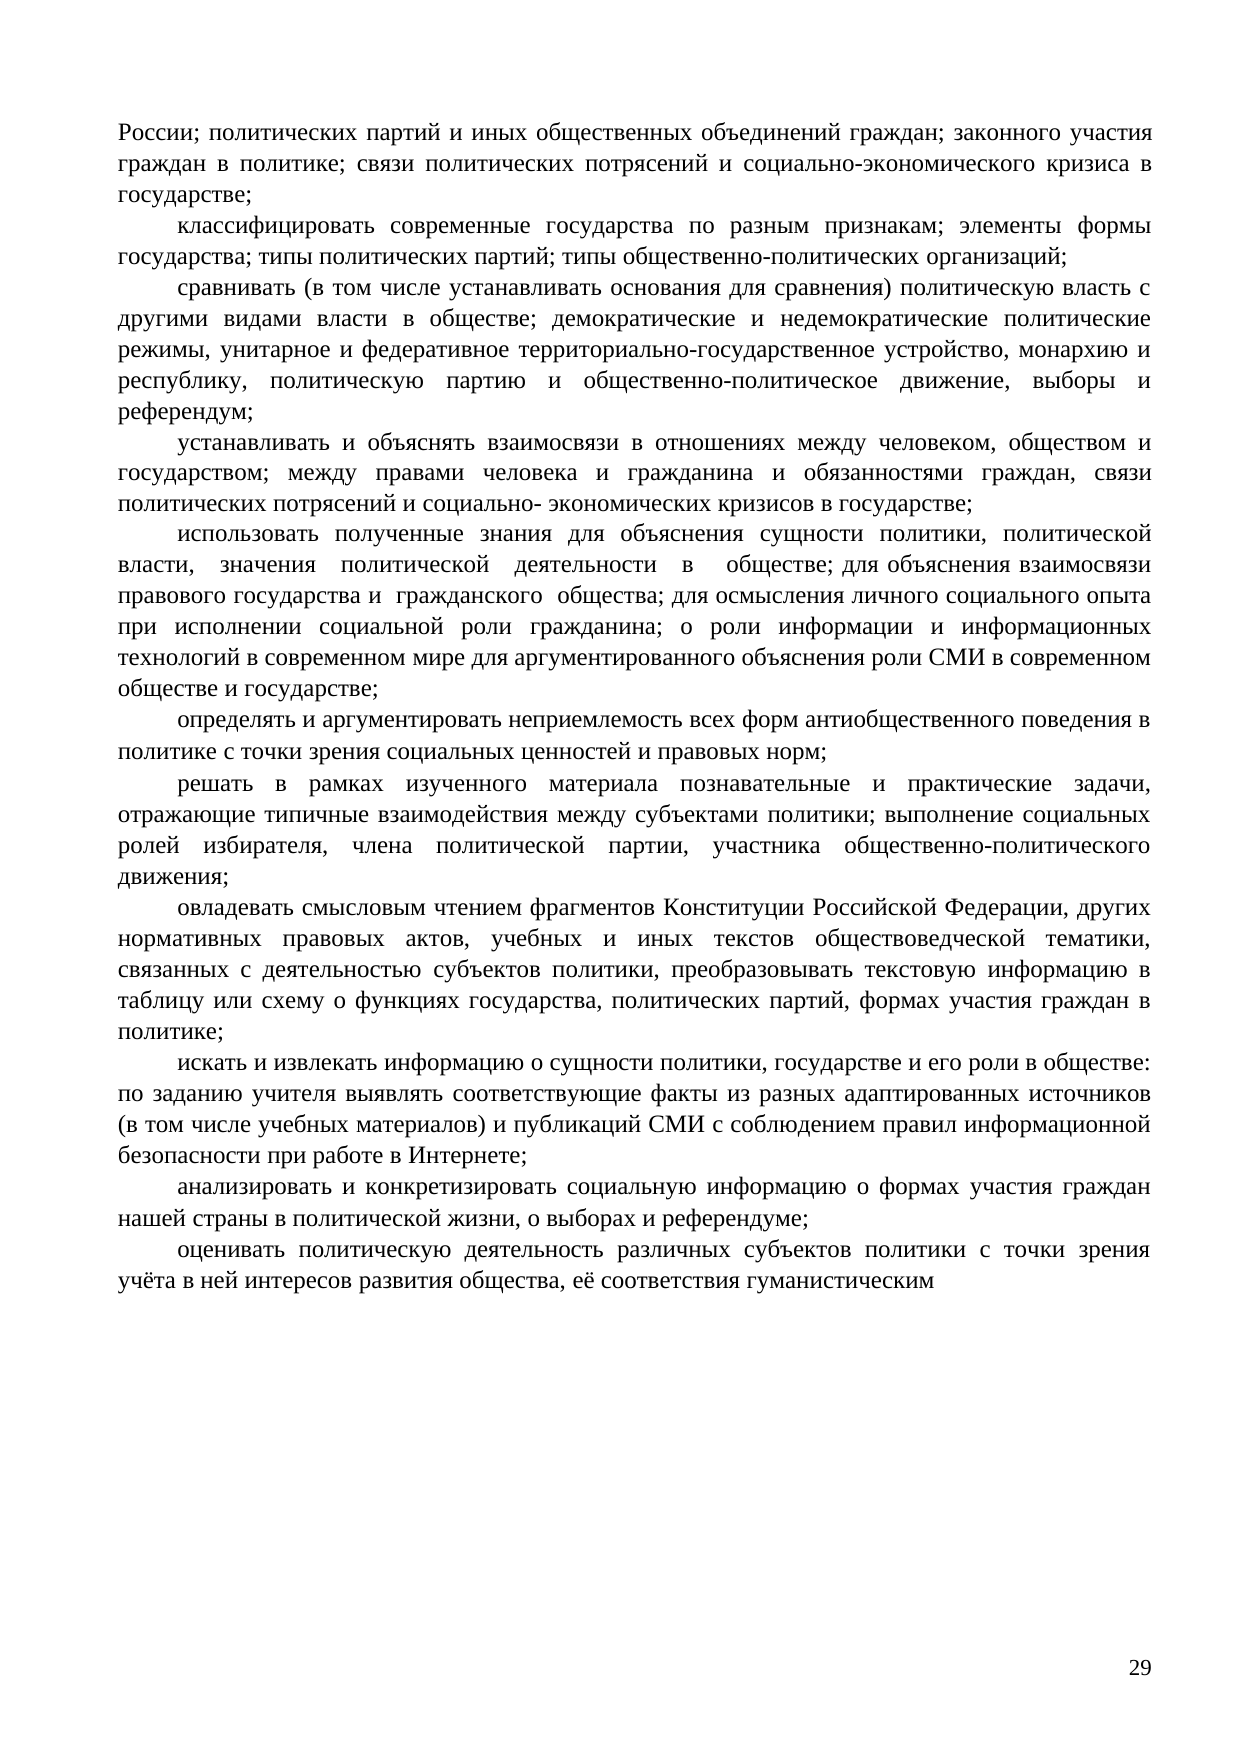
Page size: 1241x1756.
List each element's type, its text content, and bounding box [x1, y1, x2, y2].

text определять и аргументировать неприемлемость всех форм антиобщественного поведения в политике с точки зрения социальных ценностей и правовых норм; [118, 704, 1151, 765]
text классифицировать современные государства по разным признакам; элементы формы государства; типы политических партий; типы общественно-политических организаций; [118, 210, 1151, 269]
text овладевать смысловым чтением фрагментов Конституции Российской Федерации, других нормативных правовых актов, учебных и иных текстов обществоведческой тематики, связанных с деятельностью субъектов политики, преобразовывать текстовую информацию в таблицу или схему о функциях государства, политических партий, формах участия граждан в политике; [118, 892, 1151, 1045]
text анализировать и конкретизировать социальную информацию о формах участия граждан нашей страны в политической жизни, о выборах и референдуме; [118, 1171, 1151, 1231]
text искать и извлекать информацию о сущности политики, государстве и его роли в обществе: по заданию учителя выявлять соответствующие факты из разных адаптированных источников (в том числе учебных материалов) и публикаций СМИ с соблюдением правил информационной безопасности при работе в Интернете; [118, 1047, 1151, 1169]
text оценивать политическую деятельность различных субъектов политики с точки зрения учёта в ней интересов развития общества, её соответствия гуманистическим [118, 1234, 1151, 1293]
text сравнивать (в том числе устанавливать основания для сравнения) политическую власть с другими видами власти в обществе; демократические и недемократические политические режимы, унитарное и федеративное территориально-государственное устройство, монархию и республику, политическую партию и общественно-политическое движение, выборы и референдум; [118, 272, 1151, 425]
text устанавливать и объяснять взаимосвязи в отношениях между человеком, обществом и государством; между правами человека и гражданина и обязанностями граждан, связи политических потрясений и социально- экономических кризисов в государстве; [118, 427, 1152, 517]
text использовать полученные знания для объяснения сущности политики, политической власти, значения политической деятельности в обществе; для объяснения взаимосвязи правового государства и гражданского общества; для осмысления личного социального опыта при исполнении социальной роли гражданина; о роли информации и информационных технологий в современном мире для аргументированного объяснения роли СМИ в современном обществе и государстве; [118, 518, 1152, 702]
text решать в рамках изученного материала познавательные и практические задачи, отражающие типичные взаимодействия между субъектами политики; выполнение социальных ролей избирателя, члена политической партии, участника общественно-политического движения; [118, 768, 1151, 889]
text России; политических партий и иных общественных объединений граждан; законного участия граждан в политике; связи политических потрясений и социально-экономического кризиса в государстве; [118, 117, 1152, 207]
